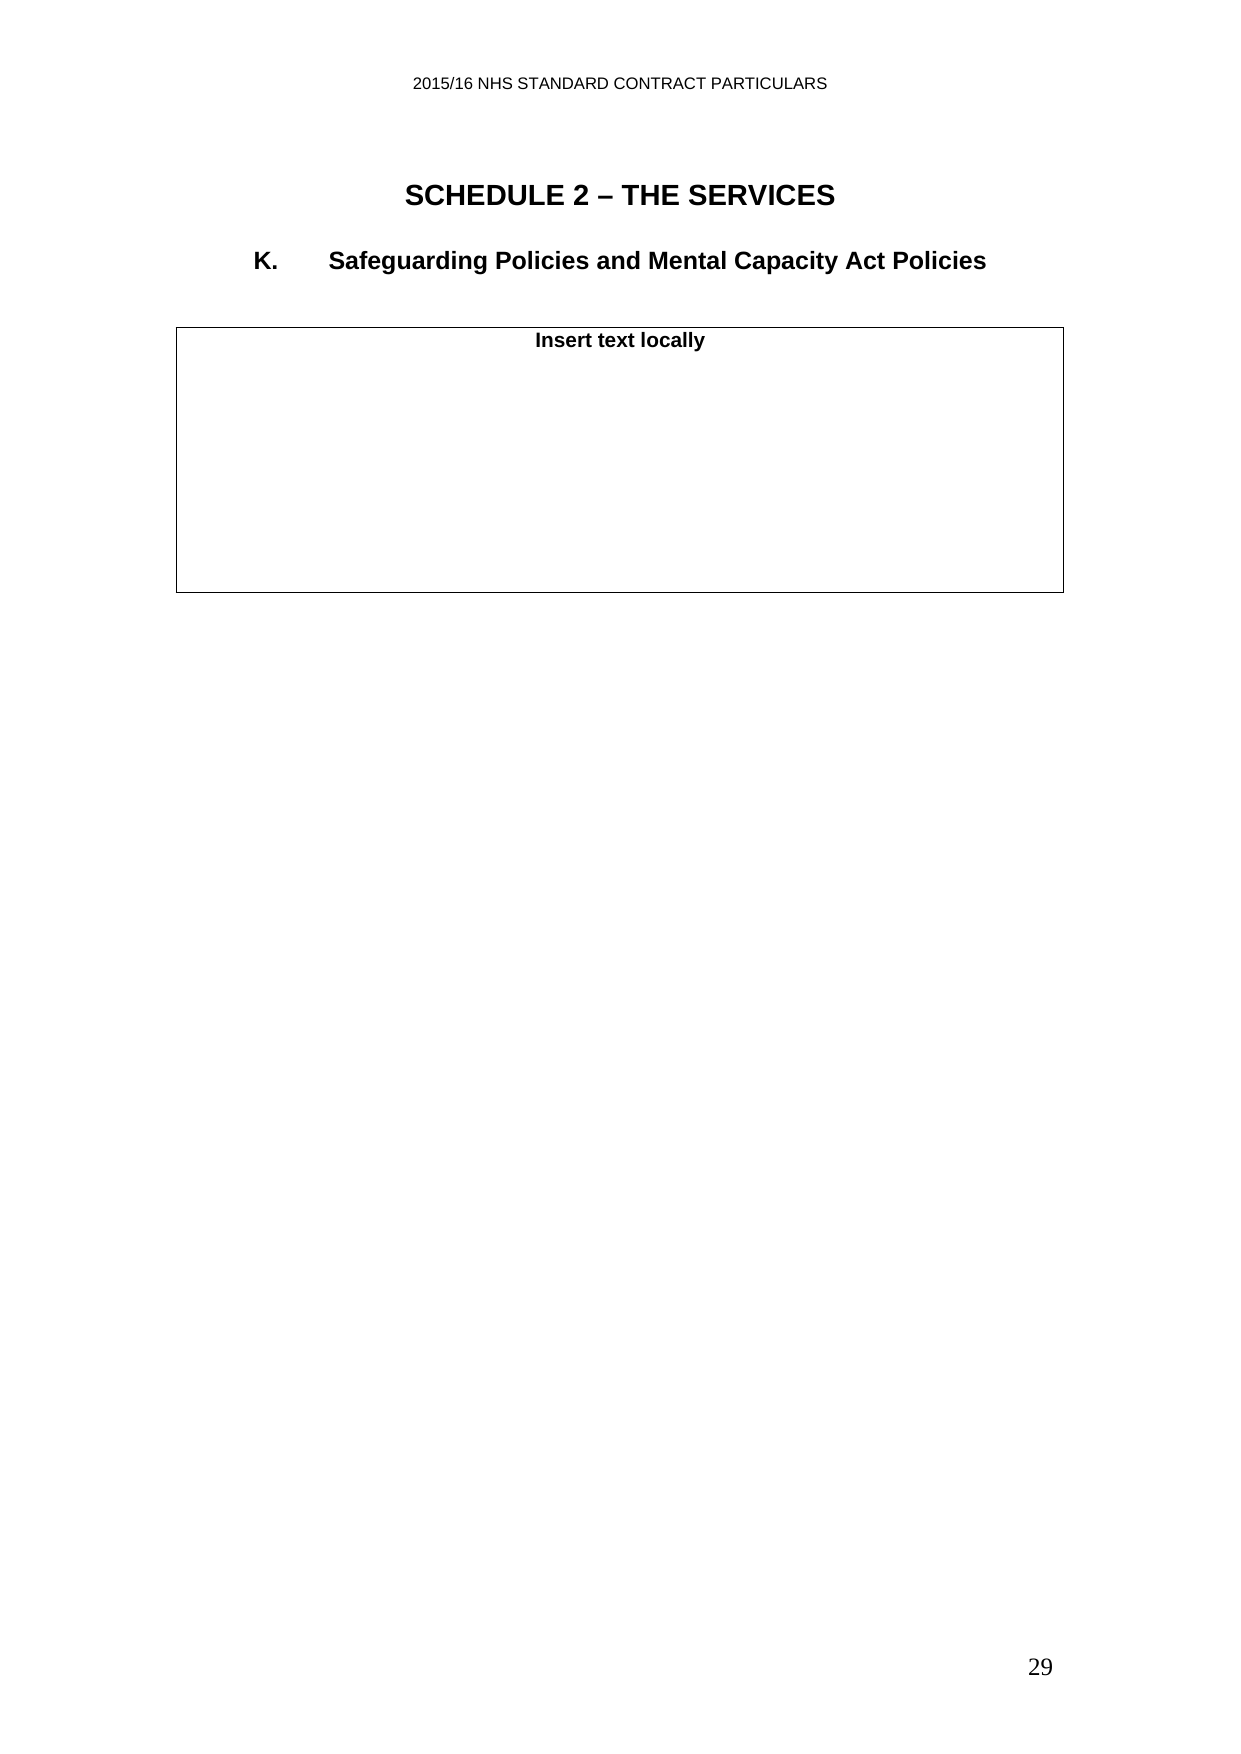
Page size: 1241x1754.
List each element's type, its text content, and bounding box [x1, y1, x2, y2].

table_header Insert text locally [177, 328, 1063, 592]
subtitle SCHEDULE 2 – THE SERVICES [187, 150, 1053, 219]
list Safeguarding Policies and Mental Capacity Act Policies [187, 246, 1053, 275]
